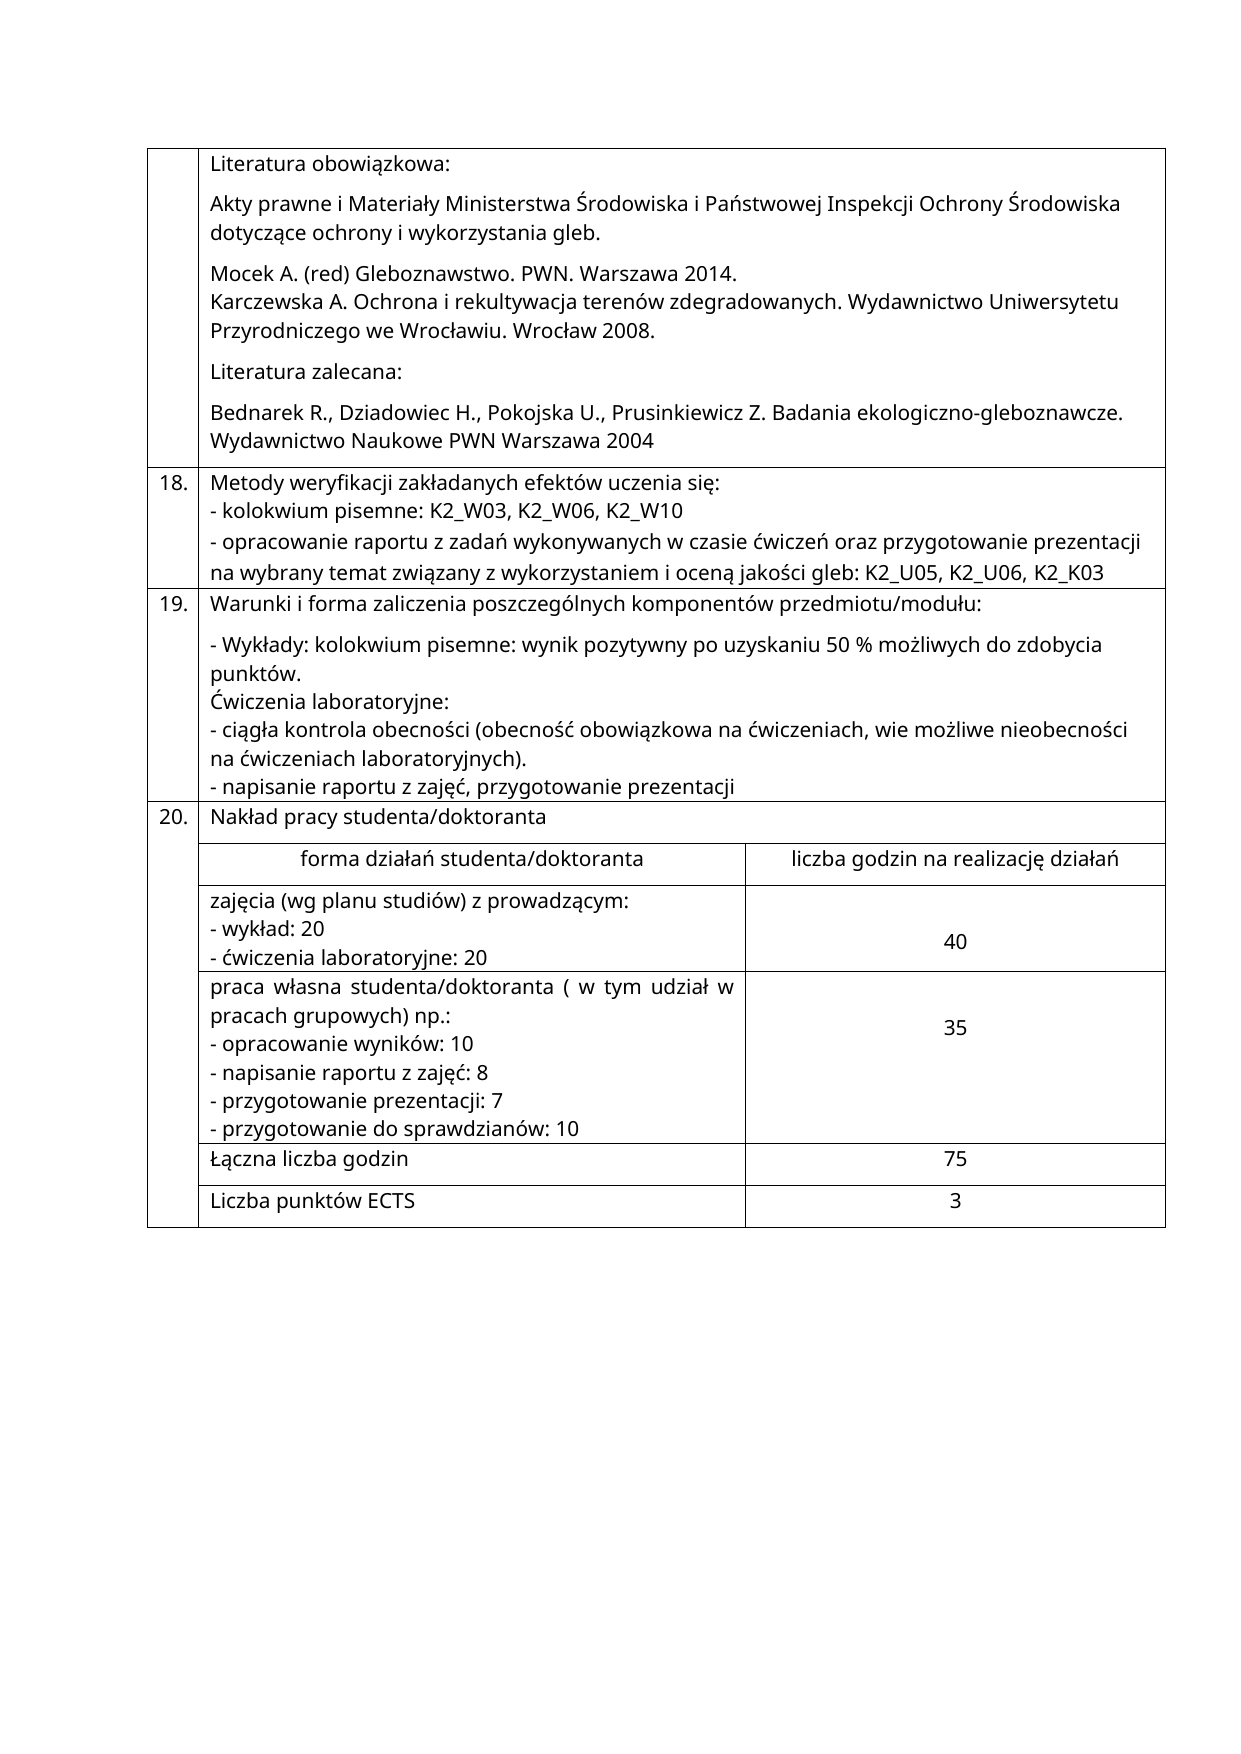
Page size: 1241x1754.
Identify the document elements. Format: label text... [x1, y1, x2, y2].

table_cell Warunki i forma zaliczenia poszczególnych komponentów przedmiotu/modułu: - Wykłady: kolokwium pisemne: wynik pozytywny po uzyskaniu 50 % możliwych do zdobycia punktów. Ćwiczenia laboratoryjne: - ciągła kontrola obecności (obecność obowiązkowa na ćwiczeniach, wie możliwe nieobecności na ćwiczeniach laboratoryjnych). - napisanie raportu z zajęć, przygotowanie prezentacji [199, 589, 1165, 801]
table_cell [148, 149, 198, 467]
table_cell forma działań studenta/doktoranta [199, 844, 745, 885]
table_cell Metody weryfikacji zakładanych efektów uczenia się: - kolokwium pisemne: K2_W03, K2_W06, K2_W10 - opracowanie raportu z zadań wykonywanych w czasie ćwiczeń oraz przygotowanie prezentacji na wybrany temat związany z wykorzystaniem i oceną jakości gleb: K2_U05, K2_U06, K2_K03 [199, 468, 1165, 588]
table_cell 3 [746, 1186, 1165, 1227]
table_cell 75 [746, 1144, 1165, 1185]
table_cell 40 [746, 886, 1165, 971]
table_cell zajęcia (wg planu studiów) z prowadzącym: - wykład: 20 - ćwiczenia laboratoryjne: 20 [199, 886, 745, 971]
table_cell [199, 149, 1165, 467]
table_cell Liczba punktów ECTS [199, 1186, 745, 1227]
table_cell 35 [746, 972, 1165, 1143]
table_cell [148, 802, 198, 1227]
table_cell Nakład pracy studenta/doktoranta [199, 802, 1165, 843]
table_cell praca własna studenta/doktoranta ( w tym udział w pracach grupowych) np.: - opracowanie wyników: 10 - napisanie raportu z zajęć: 8 - przygotowanie prezentacji: 7 - przygotowanie do sprawdzianów: 10 [199, 972, 745, 1143]
table_cell [148, 589, 198, 801]
table_cell Łączna liczba godzin [199, 1144, 745, 1185]
table_cell liczba godzin na realizację działań [746, 844, 1165, 885]
table_cell [148, 468, 198, 588]
